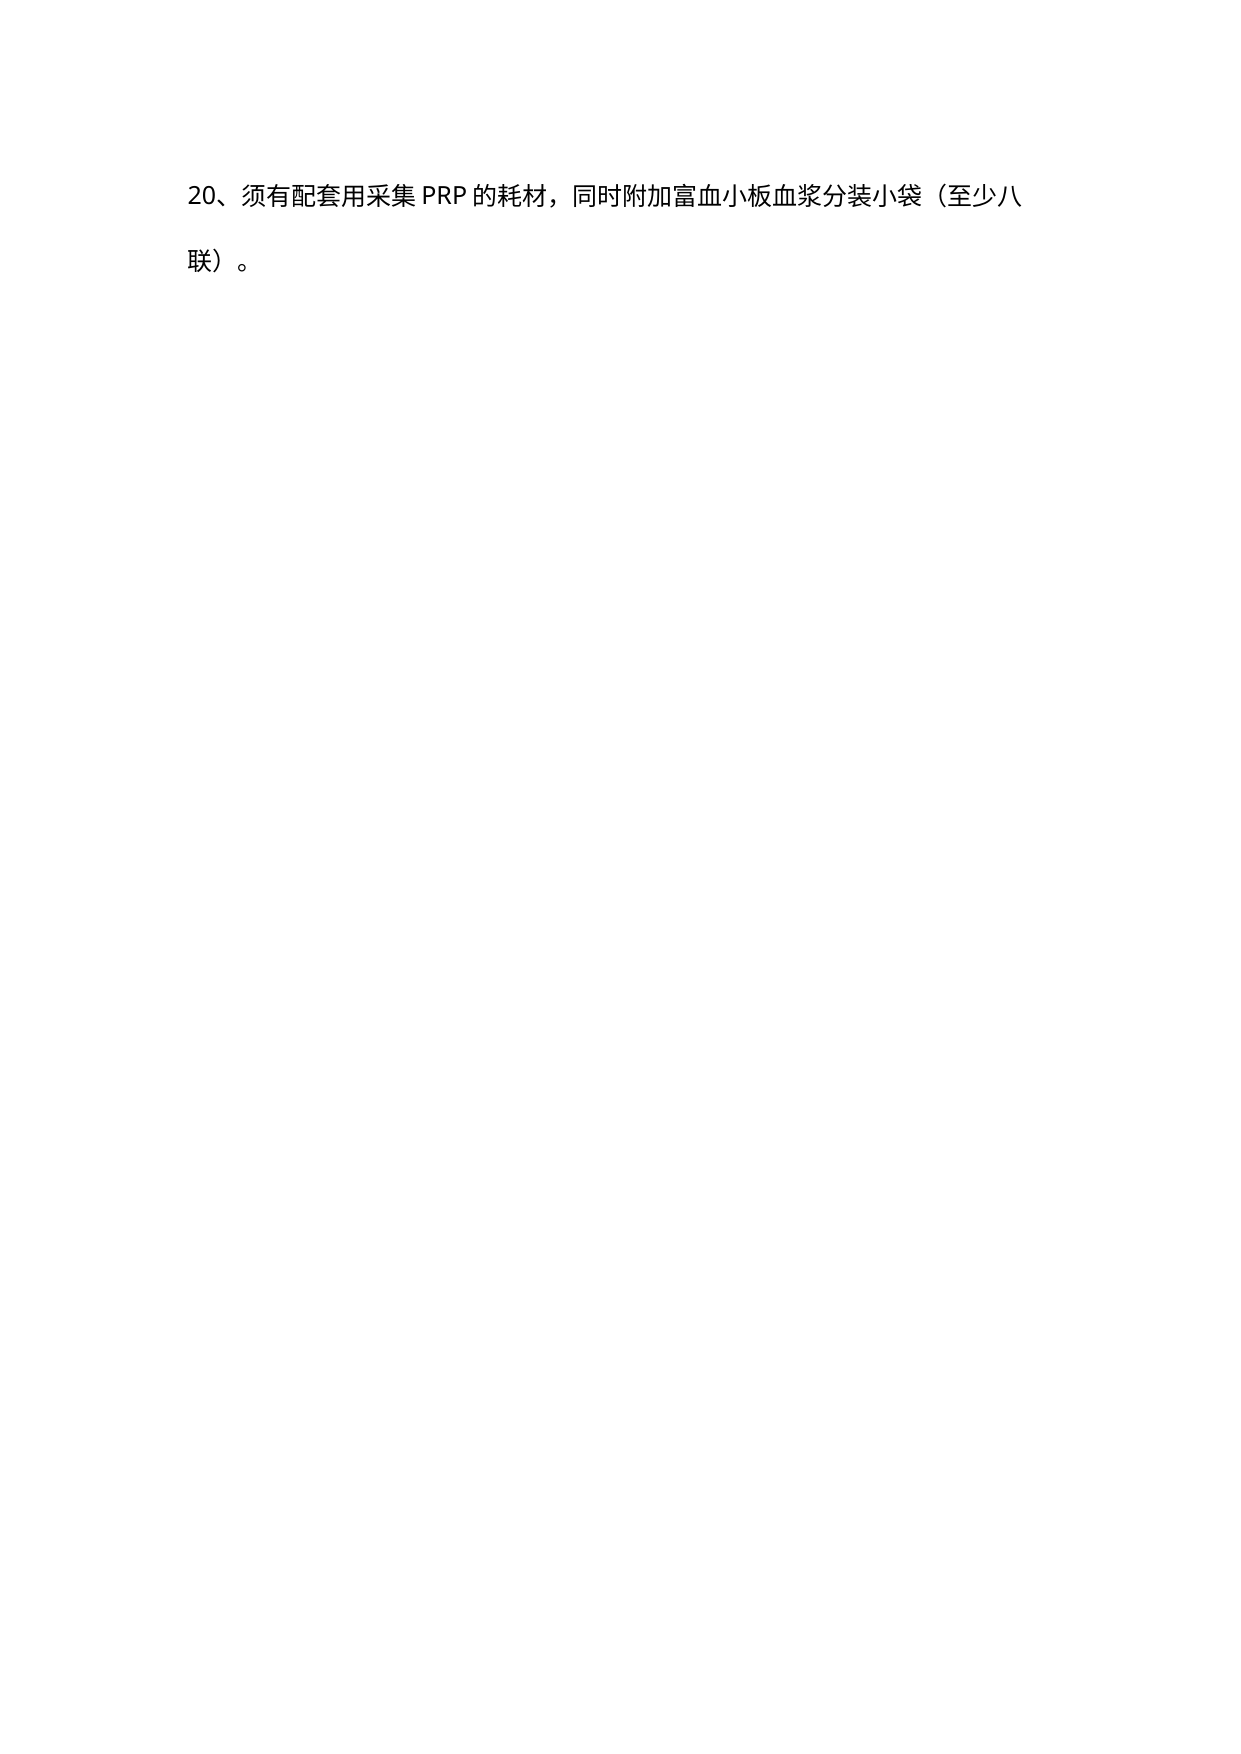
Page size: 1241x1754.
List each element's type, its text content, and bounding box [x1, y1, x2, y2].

text 20、须有配套用采集PRP的耗材，同时附加富血小板血浆分装小袋（至少八联）。 [187, 162, 1053, 292]
